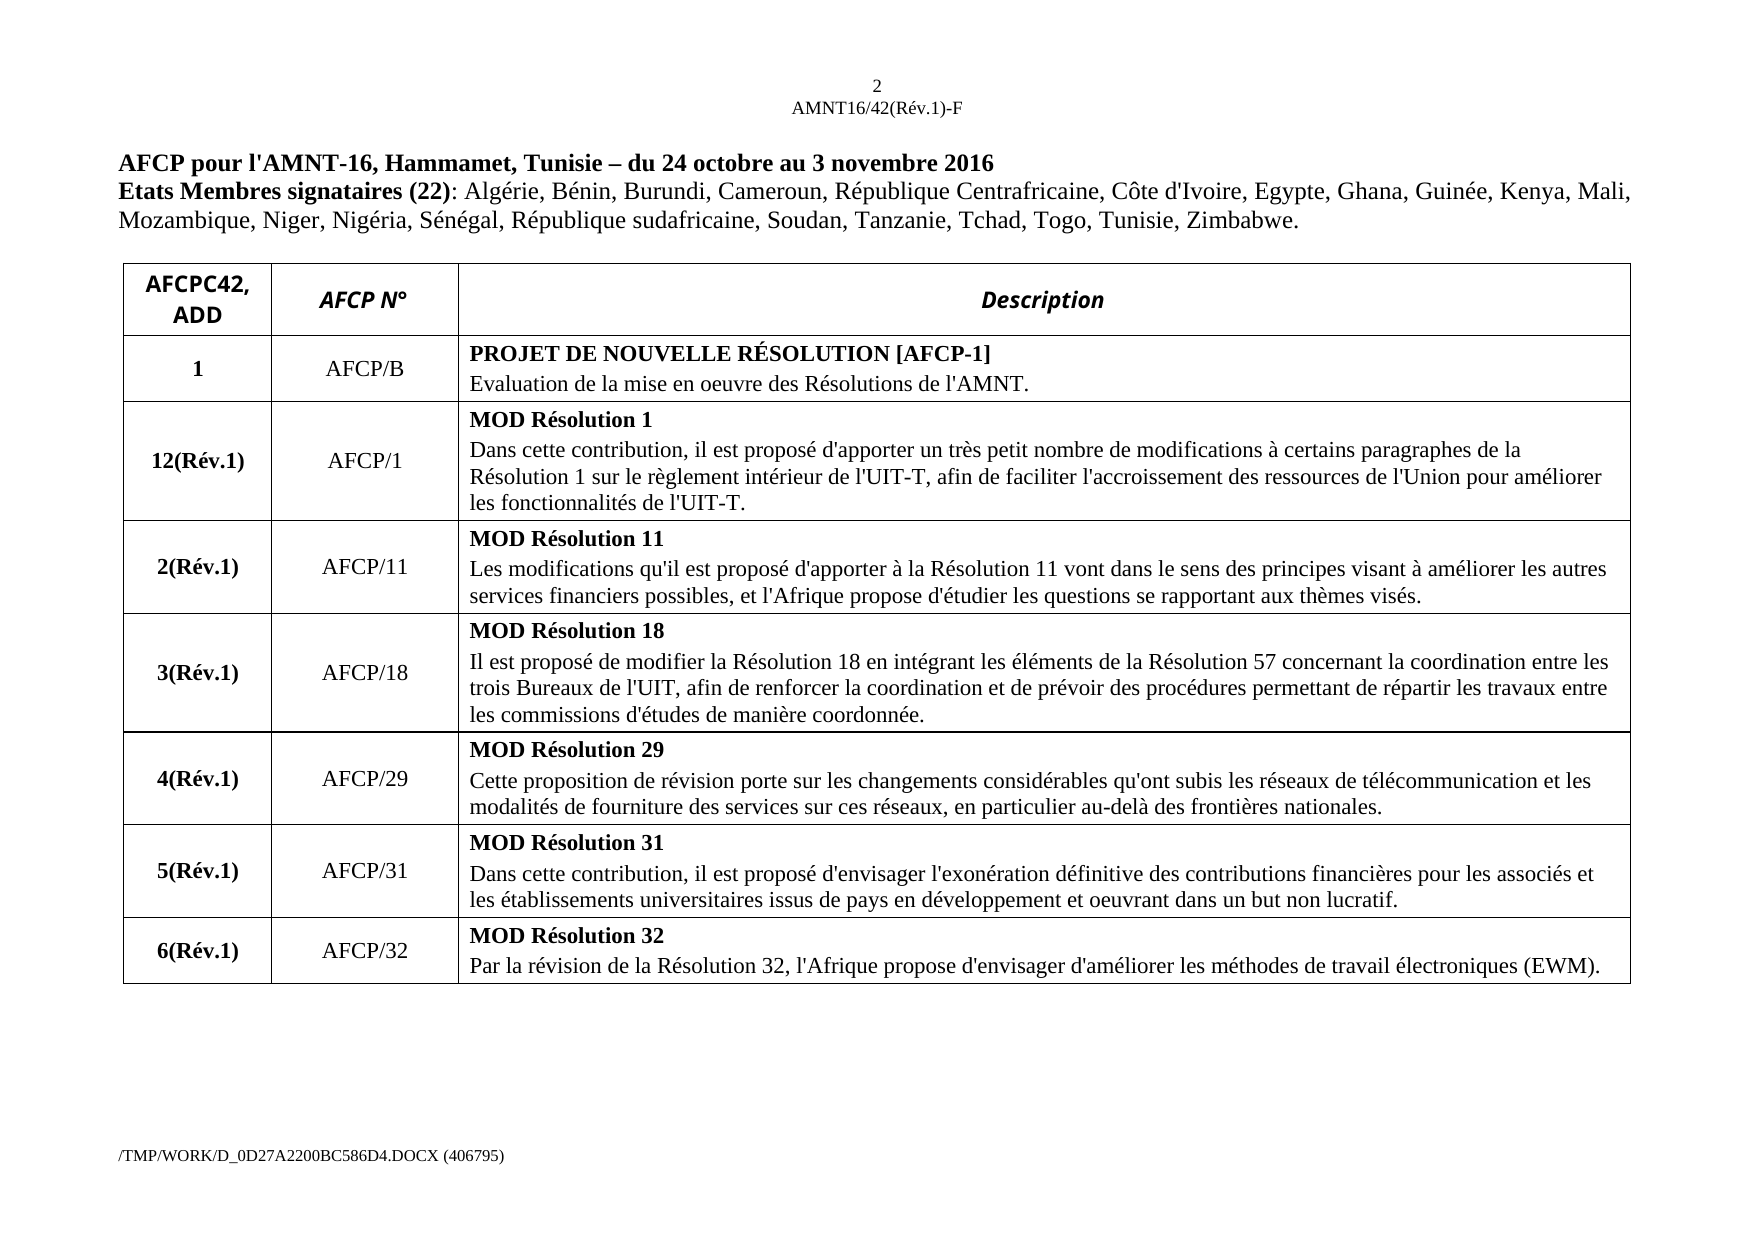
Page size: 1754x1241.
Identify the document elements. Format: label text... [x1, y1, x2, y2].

table_header AFCP N° [272, 264, 458, 334]
table_cell AFCP/11 [272, 521, 458, 612]
table_cell AFCP/29 [272, 733, 458, 824]
table_cell AFCP/B [272, 336, 458, 401]
table_cell 1 [124, 336, 271, 401]
table_cell 4(Rév.1) [124, 733, 271, 824]
table_cell 12(Rév.1) [124, 402, 271, 520]
table_cell AFCP/32 [272, 918, 458, 983]
table_cell AFCP/1 [272, 402, 458, 520]
table_cell 6(Rév.1) [124, 918, 271, 983]
table_cell MOD Résolution 32 Par la révision de la Résolution 32, l'Afrique propose d'envisager d'améliorer les méthodes de travail électroniques (EWM). [459, 918, 1630, 983]
table_cell 3(Rév.1) [124, 614, 271, 731]
table_cell MOD Résolution 1 Dans cette contribution, il est proposé d'apporter un très petit nombre de modifications à certains paragraphes de la Résolution 1 sur le règlement intérieur de l'UIT-T, afin de faciliter l'accroissement des ressources de l'Union pour améliorer les fonctionnalités de l'UIT-T. [459, 402, 1630, 520]
table_cell MOD Résolution 31 Dans cette contribution, il est proposé d'envisager l'exonération définitive des contributions financières pour les associés et les établissements universitaires issus de pays en développement et oeuvrant dans un but non lucratif. [459, 825, 1630, 917]
table_cell AFCP/18 [272, 614, 458, 731]
table_cell AFCP/31 [272, 825, 458, 917]
text AFCP pour l'AMNT-16, Hammamet, Tunisie – du 24 octobre au 3 novembre 2016 [118, 148, 1636, 176]
table_cell MOD Résolution 11 Les modifications qu'il est proposé d'apporter à la Résolution 11 vont dans le sens des principes visant à améliorer les autres services financiers possibles, et l'Afrique propose d'étudier les questions se rapportant aux thèmes visés. [459, 521, 1630, 612]
table_cell PROJET DE NOUVELLE RÉSOLUTION [AFCP-1] Evaluation de la mise en oeuvre des Résolutions de l'AMNT. [459, 336, 1630, 401]
table_cell 2(Rév.1) [124, 521, 271, 612]
table_header AFCPC42, ADD [124, 264, 271, 334]
table_cell MOD Résolution 18 Il est proposé de modifier la Résolution 18 en intégrant les éléments de la Résolution 57 concernant la coordination entre les trois Bureaux de l'UIT, afin de renforcer la coordination et de prévoir des procédures permettant de répartir les travaux entre les commissions d'études de manière coordonnée. [459, 614, 1630, 731]
table_cell MOD Résolution 29 Cette proposition de révision porte sur les changements considérables qu'ont subis les réseaux de télécommunication et les modalités de fourniture des services sur ces réseaux, en particulier au-delà des frontières nationales. [459, 733, 1630, 824]
table_header Description [459, 264, 1630, 334]
table_cell 5(Rév.1) [124, 825, 271, 917]
text Etats Membres signataires (22): Algérie, Bénin, Burundi, Cameroun, République Centrafricaine, Côte d'Ivoire, Egypte, Ghana, Guinée, Kenya, Mali, Mozambique, Niger, Nigéria, Sénégal, République sudafricaine, Soudan, Tanzanie, Tchad, Togo, Tunisie, Zimbabwe. [118, 176, 1636, 234]
